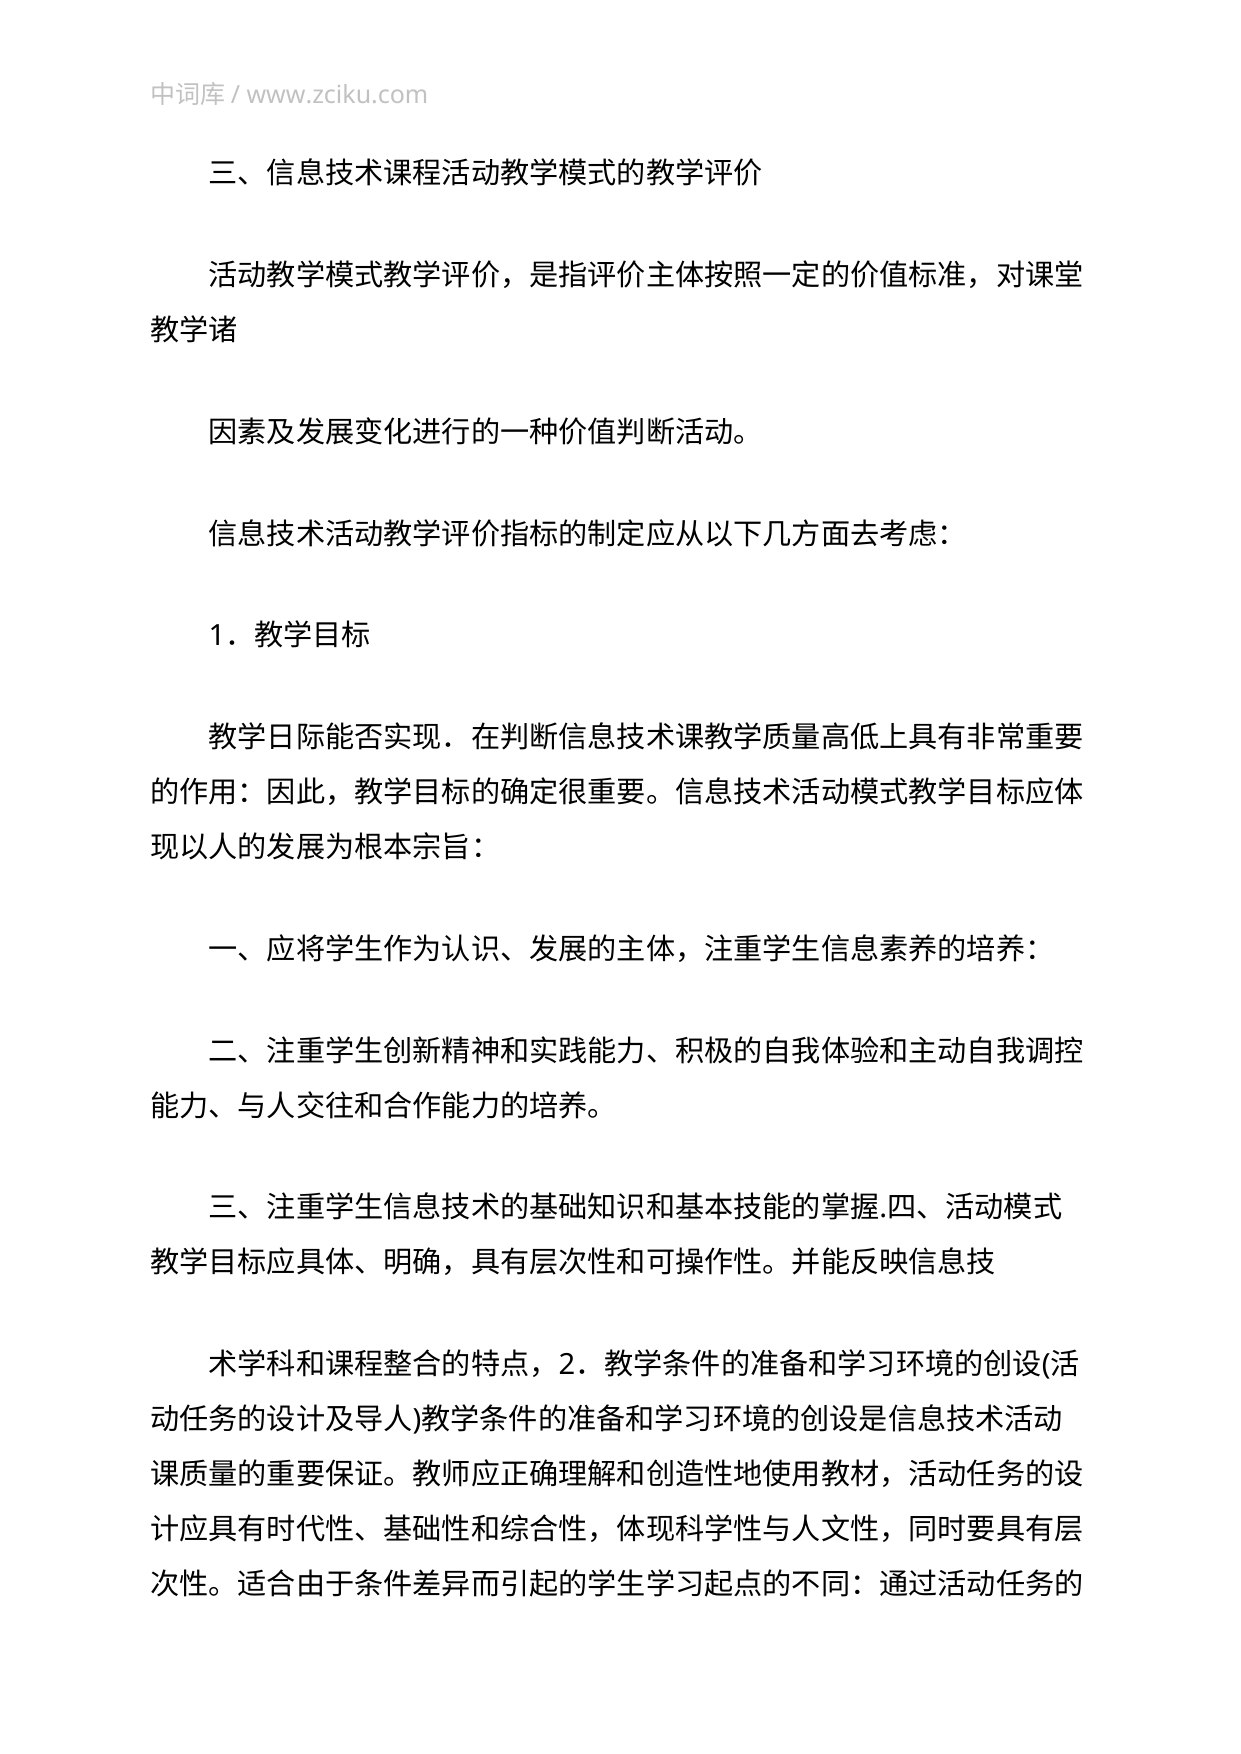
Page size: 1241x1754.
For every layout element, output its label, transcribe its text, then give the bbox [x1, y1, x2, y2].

text 一、应将学生作为认识、发展的主体，注重学生信息素养的培养： [150, 926, 1090, 968]
text 二、注重学生创新精神和实践能力、积极的自我体验和主动自我调控能力、与人交往和合作能力的培养。 [150, 1027, 1090, 1124]
text 信息技术活动教学评价指标的制定应从以下几方面去考虑： [150, 510, 1090, 552]
text 活动教学模式教学评价，是指评价主体按照一定的价值标准，对课堂教学诸 [150, 252, 1090, 349]
text 1．教学目标 [150, 612, 1090, 654]
text 教学日际能否实现．在判断信息技术课教学质量高低上具有非常重要的作用：因此，教学目标的确定很重要。信息技术活动模式教学目标应体现以人的发展为根本宗旨： [150, 714, 1090, 866]
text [150, 1341, 1090, 1603]
text 三、注重学生信息技术的基础知识和基本技能的掌握.四、活动模式教学目标应具体、明确，具有层次性和可操作性。并能反映信息技 [150, 1184, 1090, 1281]
text 三、信息技术课程活动教学模式的教学评价 [150, 150, 1090, 192]
text 因素及发展变化进行的一种价值判断活动。 [150, 408, 1090, 451]
